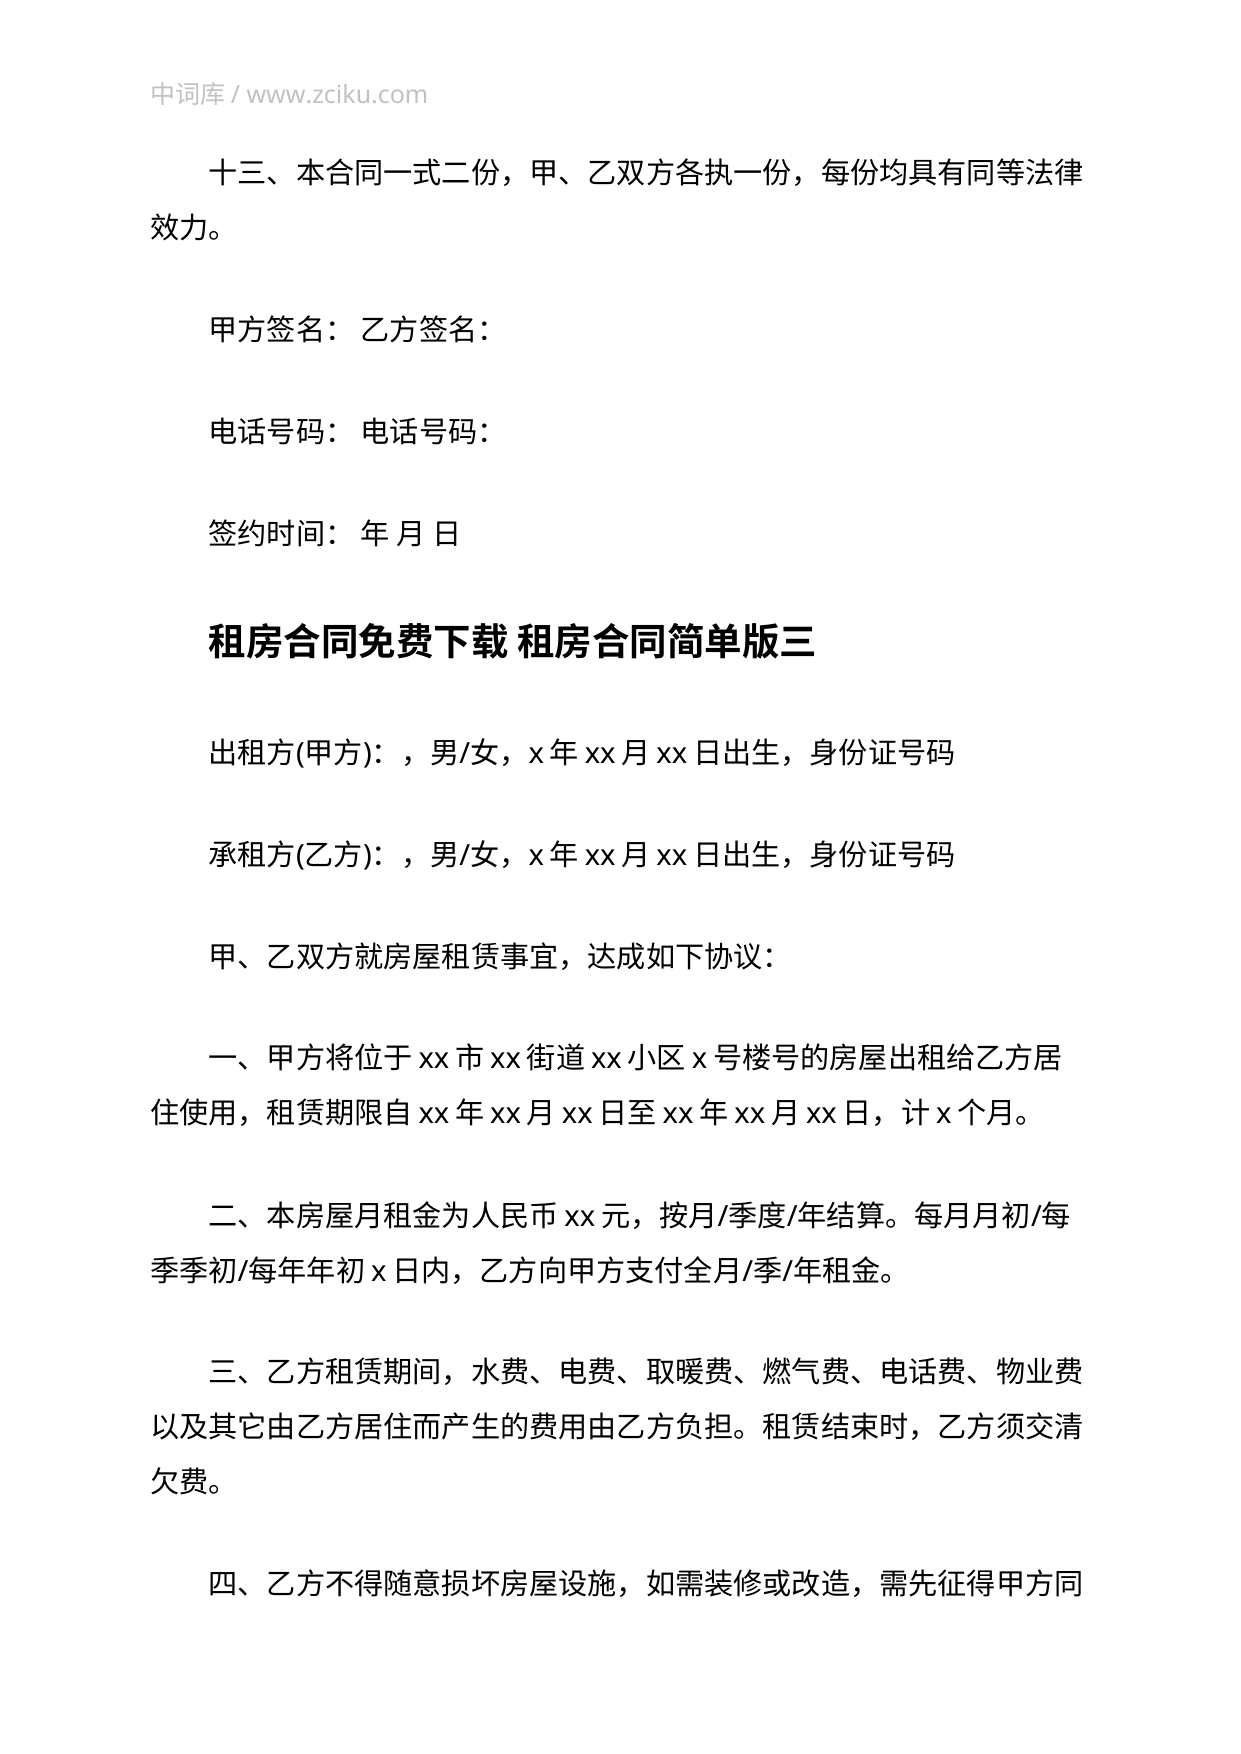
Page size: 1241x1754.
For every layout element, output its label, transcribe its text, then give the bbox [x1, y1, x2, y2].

text 租房合同免费下载 租房合同简单版三 [150, 612, 1090, 666]
text 十三、本合同一式二份，甲、乙双方各执一份，每份均具有同等法律效力。 [150, 150, 1090, 247]
text 三、乙方租赁期间，水费、电费、取暖费、燃气费、电话费、物业费以及其它由乙方居住而产生的费用由乙方负担。租赁结束时，乙方须交清欠费。 [150, 1349, 1090, 1501]
text 电话号码： 电话号码： [150, 408, 1090, 451]
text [150, 1561, 1090, 1603]
text 甲方签名： 乙方签名： [150, 307, 1090, 349]
text 二、本房屋月租金为人民币xx元，按月/季度/年结算。每月月初/每季季初/每年年初x日内，乙方向甲方支付全月/季/年租金。 [150, 1192, 1090, 1289]
text 甲、乙双方就房屋租赁事宜，达成如下协议： [150, 933, 1090, 976]
text 承租方(乙方)：，男/女，x年xx月xx日出生，身份证号码 [150, 831, 1090, 874]
text 一、甲方将位于xx市xx街道xx小区x号楼号的房屋出租给乙方居住使用，租赁期限自xx年xx月xx日至xx年xx月xx日，计x个月。 [150, 1035, 1090, 1132]
text 出租方(甲方)：，男/女，x年xx月xx日出生，身份证号码 [150, 729, 1090, 772]
text 签约时间： 年 月 日 [150, 510, 1090, 552]
